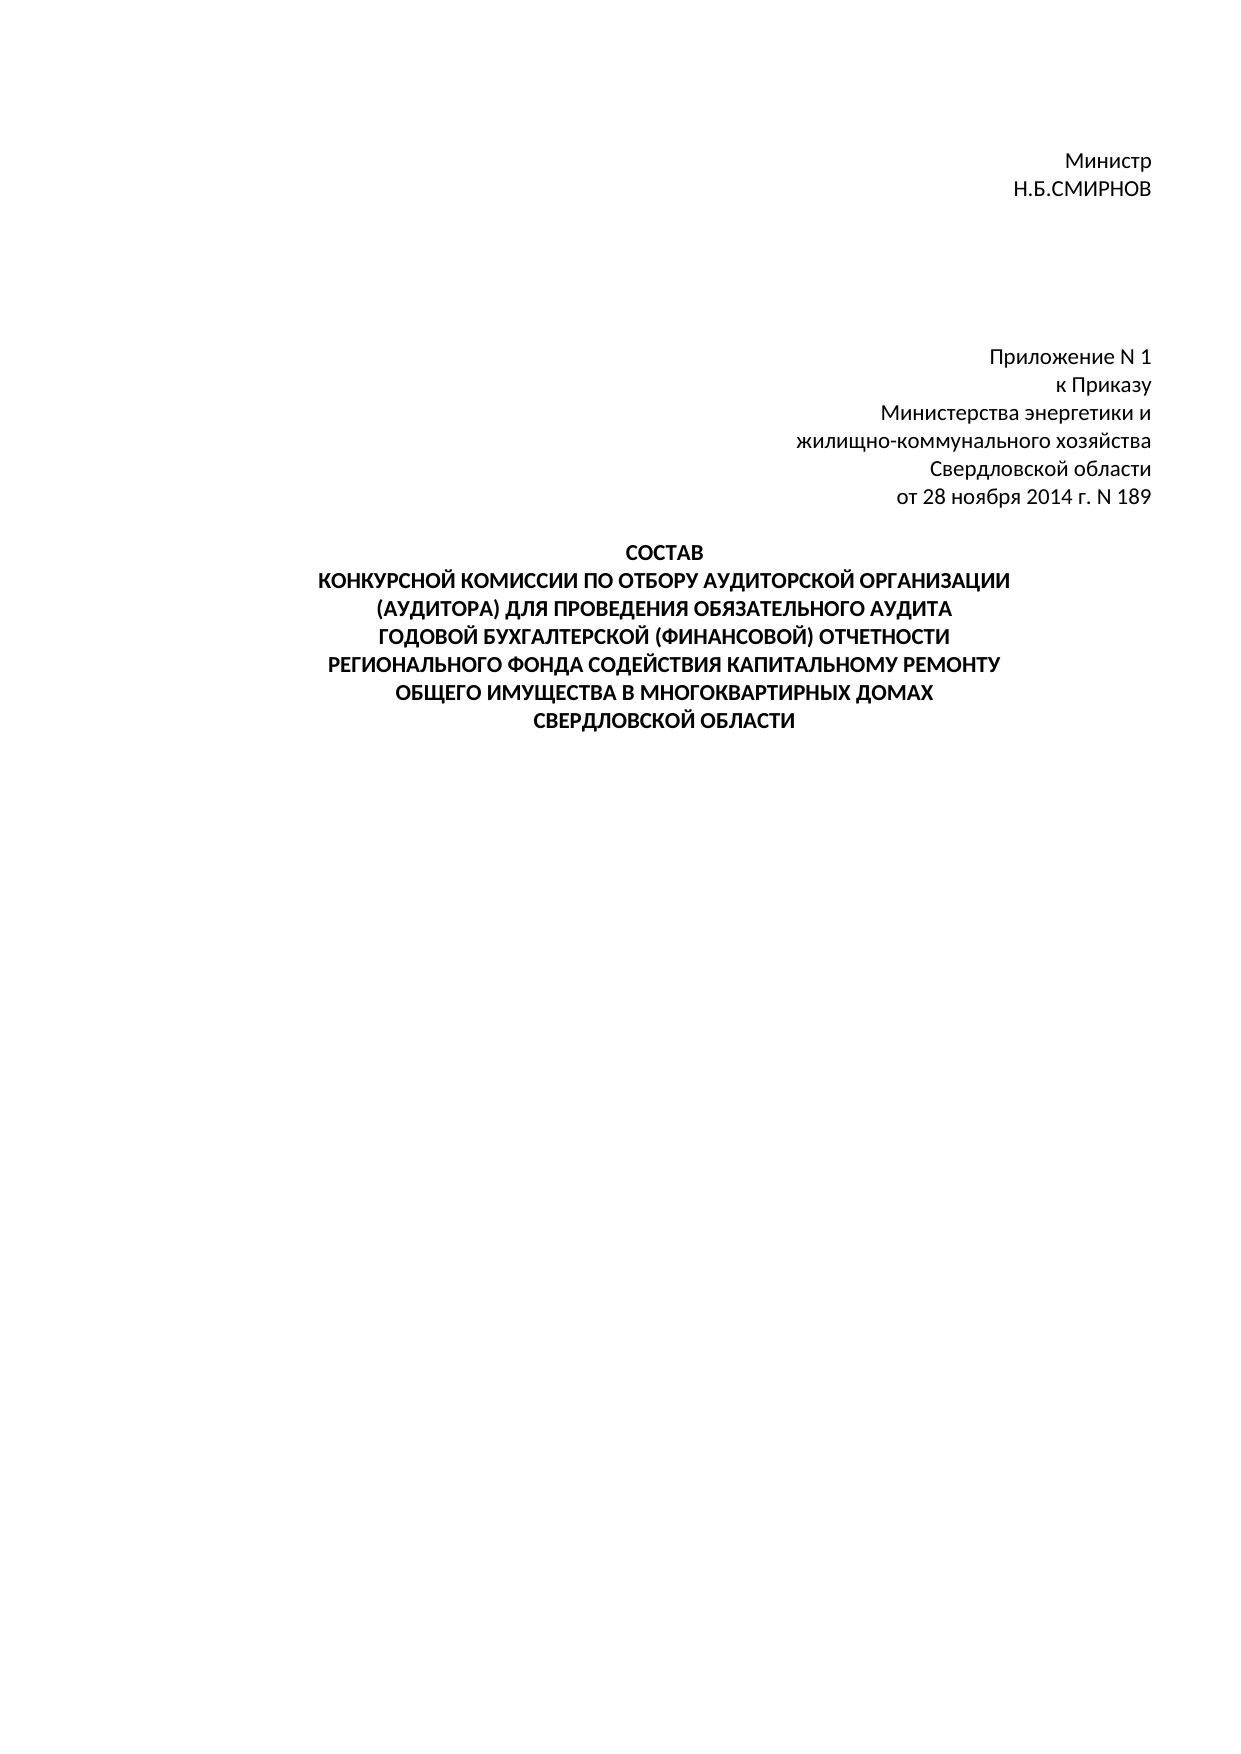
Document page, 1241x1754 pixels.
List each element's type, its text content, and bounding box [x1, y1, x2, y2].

text Свердловской области [177, 454, 1152, 482]
title ГОДОВОЙ БУХГАЛТЕРСКОЙ (ФИНАНСОВОЙ) ОТЧЕТНОСТИ [177, 622, 1152, 651]
text Министерства энергетики и [177, 398, 1152, 426]
text Н.Б.СМИРНОВ [177, 174, 1152, 202]
title РЕГИОНАЛЬНОГО ФОНДА СОДЕЙСТВИЯ КАПИТАЛЬНОМУ РЕМОНТУ [177, 651, 1152, 678]
text жилищно-коммунального хозяйства [177, 426, 1152, 454]
text от 28 ноября 2014 г. N 189 [177, 482, 1152, 510]
title (АУДИТОРА) ДЛЯ ПРОВЕДЕНИЯ ОБЯЗАТЕЛЬНОГО АУДИТА [177, 594, 1152, 622]
title КОНКУРСНОЙ КОМИССИИ ПО ОТБОРУ АУДИТОРСКОЙ ОРГАНИЗАЦИИ [177, 566, 1152, 594]
text Министр [177, 146, 1152, 174]
title СВЕРДЛОВСКОЙ ОБЛАСТИ [177, 707, 1152, 734]
title ОБЩЕГО ИМУЩЕСТВА В МНОГОКВАРТИРНЫХ ДОМАХ [177, 678, 1152, 707]
title СОСТАВ [177, 538, 1152, 566]
text Приложение N 1 [177, 342, 1152, 370]
text к Приказу [177, 370, 1152, 398]
